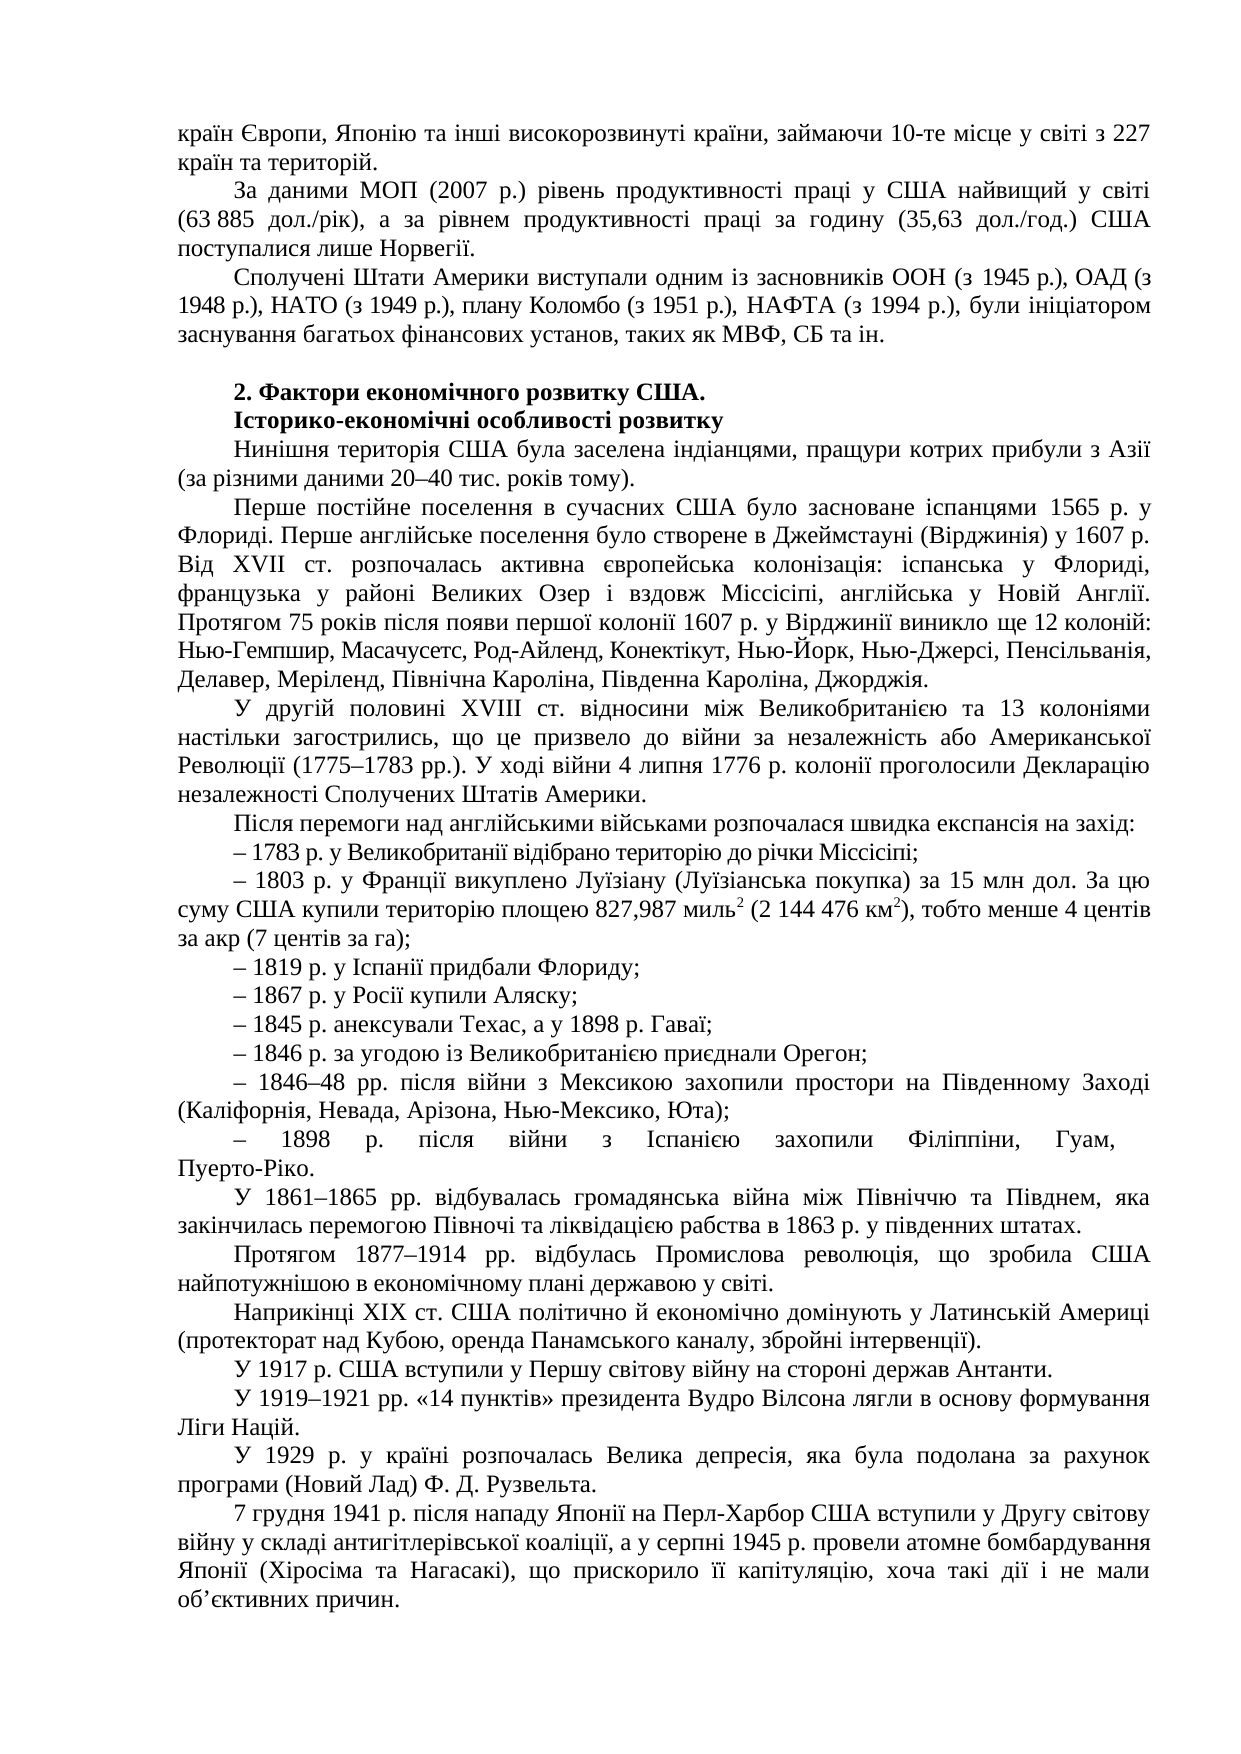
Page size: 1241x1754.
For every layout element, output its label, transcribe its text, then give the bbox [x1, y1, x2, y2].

text – 1846–48 рр. після війни з Мексикою захопили простори на Південному Заході (Каліфорнія, Невада, Арізона, Нью-Мексико, Юта); [177, 1067, 1152, 1124]
text У 1917 р. США вступили у Першу світову війну на стороні держав Антанти. [177, 1354, 1152, 1383]
text Нинішня територія США була заселена індіанцями, пращури котрих прибули з Азії (за різними даними 20–40 тис. років тому). [177, 434, 1152, 492]
text – 1783 р. у Великобританії відібрано територію до річки Міссісіпі; [177, 837, 1152, 866]
text Протягом 1877–1914 рр. відбулась Промислова революція, що зробила США найпотужнішою в економічному плані державою у світі. [177, 1239, 1152, 1297]
text – 1803 р. у Франції викуплено Луїзіану (Луїзіанська покупка) за 15 млн дол. За цю суму США купили територію площею 827,987 миль2 (2 144 476 км2), тобто менше 4 центів за акр (7 центів за га); [177, 866, 1152, 952]
text У другій половині ХVІІІ ст. відносини між Великобританією та 13 колоніями настільки загострились, що це призвело до війни за незалежність або Американської Революції (1775–1783 рр.). У ході війни 4 липня 1776 р. колонії проголосили Декларацію незалежності Сполучених Штатів Америки. [177, 693, 1152, 808]
text У 1861–1865 рр. відбувалась громадянська війна між Північчю та Півднем, яка закінчилась перемогою Півночі та ліквідацією рабства в 1863 р. у південних штатах. [177, 1182, 1152, 1239]
text У 1919–1921 рр. «14 пунктів» президента Вудро Вілсона лягли в основу формування Ліги Націй. [177, 1383, 1152, 1441]
text Після перемоги над англійськими військами розпочалася швидка експансія на захід: [177, 808, 1152, 837]
text 2. Фактори економічного розвитку США. [177, 377, 1152, 406]
text – 1898 р. після війни з Іспанією захопили Філіппіни, Гуам, Пуерто-Ріко. [177, 1124, 1152, 1182]
text У 1929 р. у країні розпочалась Велика депресія, яка була подолана за рахунок програми (Новий Лад) Ф. Д. Рузвельта. [177, 1441, 1152, 1498]
text Сполучені Штати Америки виступали одним із засновників ООН (з 1945 р.), ОАД (з 1948 р.), НАТО (з 1949 р.), плану Коломбо (з 1951 р.), НАФТА (з 1994 р.), були ініціатором заснування багатьох фінансових установ, таких як МВФ, СБ та ін. [177, 262, 1152, 348]
text Історико-економічні особливості розвитку [177, 406, 1152, 434]
text – 1846 р. за угодою із Великобританією приєднали Орегон; [177, 1038, 1152, 1067]
text За даними МОП (2007 р.) рівень продуктивності праці у США найвищий у світі (63 885 дол./рік), а за рівнем продуктивності праці за годину (35,63 дол./год.) США поступалися лише Норвегії. [177, 176, 1152, 262]
text 7 грудня 1941 р. після нападу Японії на Перл-Харбор США вступили у Другу світову війну у складі антигітлерівської коаліції, а у серпні 1945 р. провели атомне бомбардування Японії (Хіросіма та Нагасакі), що прискорило її капітуляцію, хоча такі дії і не мали об’єктивних причин. [177, 1498, 1152, 1613]
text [177, 118, 1152, 176]
text – 1867 р. у Росії купили Аляску; [177, 981, 1152, 1009]
text Перше постійне поселення в сучасних США було засноване іспанцями 1565 р. у Флориді. Перше англійське поселення було створене в Джеймстауні (Вірджинія) у 1607 р. Від ХVІІ ст. розпочалась активна європейська колонізація: іспанська у Флориді, французька у районі Великих Озер і вздовж Міссісіпі, англійська у Новій Англії. Протягом 75 років після появи першої колонії 1607 р. у Вірджинії виникло ще 12 колоній: Нью-Гемпшир, Масачусетс, Род-Айленд, Конектікут, Нью-Йорк, Нью-Джерсі, Пенсільванія, Делавер, Меріленд, Північна Кароліна, Південна Кароліна, Джорджія. [177, 492, 1152, 693]
text – 1845 р. анексували Техас, а у 1898 р. Гаваї; [177, 1009, 1152, 1038]
text Наприкінці ХІХ ст. США політично й економічно домінують у Латинській Америці (протекторат над Кубою, оренда Панамського каналу, збройні інтервенції). [177, 1297, 1152, 1354]
text – 1819 р. у Іспанії придбали Флориду; [177, 952, 1152, 981]
